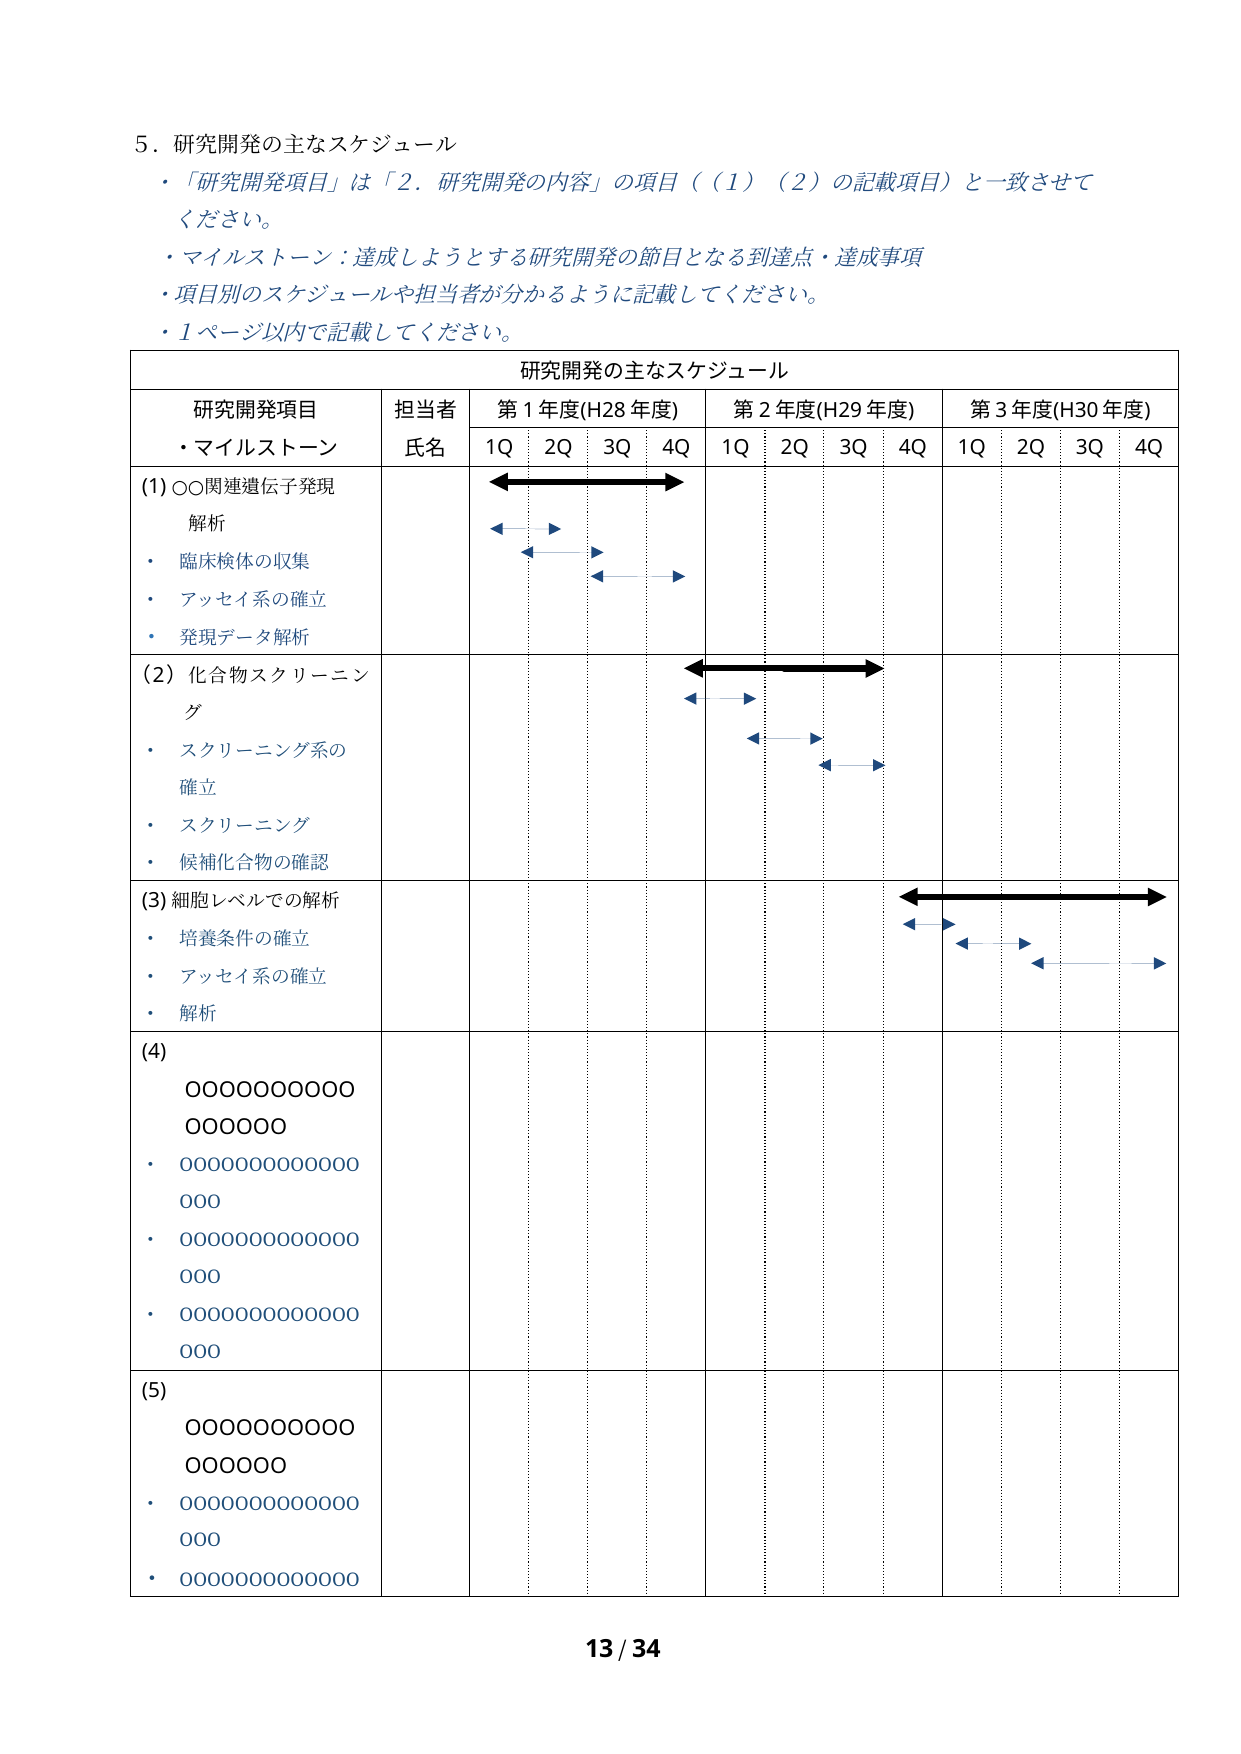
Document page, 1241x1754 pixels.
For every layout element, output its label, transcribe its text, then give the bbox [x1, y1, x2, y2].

table_cell 第1年度(H28年度) [470, 390, 705, 427]
table_cell [824, 881, 883, 1031]
table_cell [382, 655, 469, 880]
table_cell [470, 1371, 528, 1596]
table_cell [824, 467, 883, 654]
table_cell 第3年度(H30年度) [943, 390, 1178, 427]
table_cell 2Q [529, 428, 588, 466]
table_cell [588, 467, 647, 479]
table_cell [943, 900, 1001, 1031]
table_cell [382, 881, 469, 1031]
table_cell [765, 671, 824, 880]
table_cell [883, 467, 942, 654]
table_cell [1060, 655, 1119, 880]
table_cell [131, 1371, 381, 1596]
table_cell [1119, 1032, 1178, 1370]
table_cell [943, 1371, 1001, 1596]
table_cell [824, 766, 883, 880]
table_cell [1001, 1032, 1060, 1370]
table_cell [382, 1371, 469, 1596]
table_cell [1119, 467, 1178, 654]
table_cell [588, 485, 647, 654]
table_cell [529, 553, 588, 654]
table_cell [706, 671, 765, 880]
table_cell [824, 670, 883, 765]
table_cell [647, 1032, 705, 1370]
table_cell 2Q [1001, 428, 1060, 466]
table_cell [1119, 655, 1178, 880]
table_cell 4Q [883, 428, 942, 466]
table_cell [1119, 881, 1178, 1031]
table_cell [529, 1371, 588, 1596]
table_cell [529, 467, 588, 479]
table_cell [529, 1032, 588, 1370]
table_cell [1001, 900, 1060, 1031]
text ･ マイルストーン：達成しようとする研究開発の節目となる到達点・達成事項 [163, 237, 1110, 274]
table_cell (1) ○○関連遺伝子発現 解析 臨床検体の収集 アッセイ系の確立 発現データ解析 [131, 467, 381, 654]
table_cell [382, 1032, 469, 1370]
table_cell 3Q [588, 428, 647, 466]
table_cell 1Q [943, 428, 1001, 466]
table_cell 1Q [470, 428, 528, 466]
table_cell [824, 1032, 883, 1370]
table_cell [765, 467, 824, 654]
table_cell [765, 1371, 824, 1596]
table_cell [1060, 964, 1119, 1031]
table_cell [943, 467, 1001, 654]
table_cell [883, 655, 942, 880]
table_cell 2Q [765, 428, 824, 466]
table_cell [1001, 655, 1060, 880]
table_cell [647, 881, 705, 1031]
table_cell [470, 881, 528, 1031]
table_cell [470, 655, 528, 880]
table_cell [765, 655, 824, 665]
table_cell [706, 1371, 765, 1596]
table_cell [1060, 467, 1119, 654]
text ・「研究開発項目」は「２．研究開発の内容」の項目（（１）（２）の記載項目）と一致させてください。 [130, 162, 1110, 237]
table_cell [470, 467, 528, 654]
table_cell [824, 1371, 883, 1596]
table_cell (4) OOOOOOOOOOOOOOOO OOOOOOOOOOOOOOOO OOOOOOOOOOOOOOOO OOOOOOOOOOOOOOOO [131, 1032, 381, 1370]
table_cell [1001, 1371, 1060, 1596]
table_cell [382, 467, 469, 654]
table_cell [1060, 1032, 1119, 1370]
table_cell 研究開発項目 ・マイルストーン [131, 390, 381, 466]
text ５．研究開発の主なスケジュール [130, 124, 1110, 162]
table_cell [588, 655, 647, 880]
table_cell [529, 655, 588, 880]
table_cell [529, 485, 588, 552]
table_cell 3Q [824, 428, 883, 466]
table_cell [943, 881, 1001, 894]
table_cell 第2年度(H29年度) [706, 390, 942, 427]
table_cell [943, 1032, 1001, 1370]
table_cell [765, 1032, 824, 1370]
table_cell [1060, 1371, 1119, 1596]
table_cell 4Q [1119, 428, 1178, 466]
text ・項目別のスケジュールや担当者が分かるように記載してください。 [130, 274, 1110, 312]
table_cell [943, 655, 1001, 880]
table_cell [706, 881, 765, 1031]
table_cell [588, 1032, 647, 1370]
table_cell [470, 1032, 528, 1370]
table_cell [706, 1032, 765, 1370]
table_cell [588, 881, 647, 1031]
table_cell (3) 細胞レベルでの解析 培養条件の確立 アッセイ系の確立 解析 [131, 881, 381, 1031]
table_cell [647, 467, 705, 654]
table_cell 1Q [706, 428, 765, 466]
table_cell [647, 1371, 705, 1596]
table_cell [1060, 881, 1119, 894]
table_cell [1001, 467, 1060, 654]
table_cell [647, 655, 705, 880]
table_cell （2）化合物スクリーニング スクリーニング系の 確立 スクリーニング 候補化合物の確認 [131, 655, 381, 880]
table_cell [706, 467, 765, 654]
table_cell [883, 881, 942, 1031]
table_cell [1001, 881, 1060, 894]
table_cell [706, 655, 765, 665]
table_cell 4Q [647, 428, 705, 466]
table_cell 3Q [1060, 428, 1119, 466]
table_cell 担当者 氏名 [382, 390, 469, 466]
table_cell [883, 1032, 942, 1370]
table_cell [529, 881, 588, 1031]
table_header 研究開発の主なスケジュール [131, 351, 1178, 388]
table_cell [1060, 900, 1119, 963]
table_cell [588, 1371, 647, 1596]
text ・１ページ以内で記載してください。 [130, 312, 1110, 349]
table_cell [824, 655, 883, 667]
table_cell [883, 1371, 942, 1596]
table_cell [1119, 1371, 1178, 1596]
table_cell [765, 881, 824, 1031]
